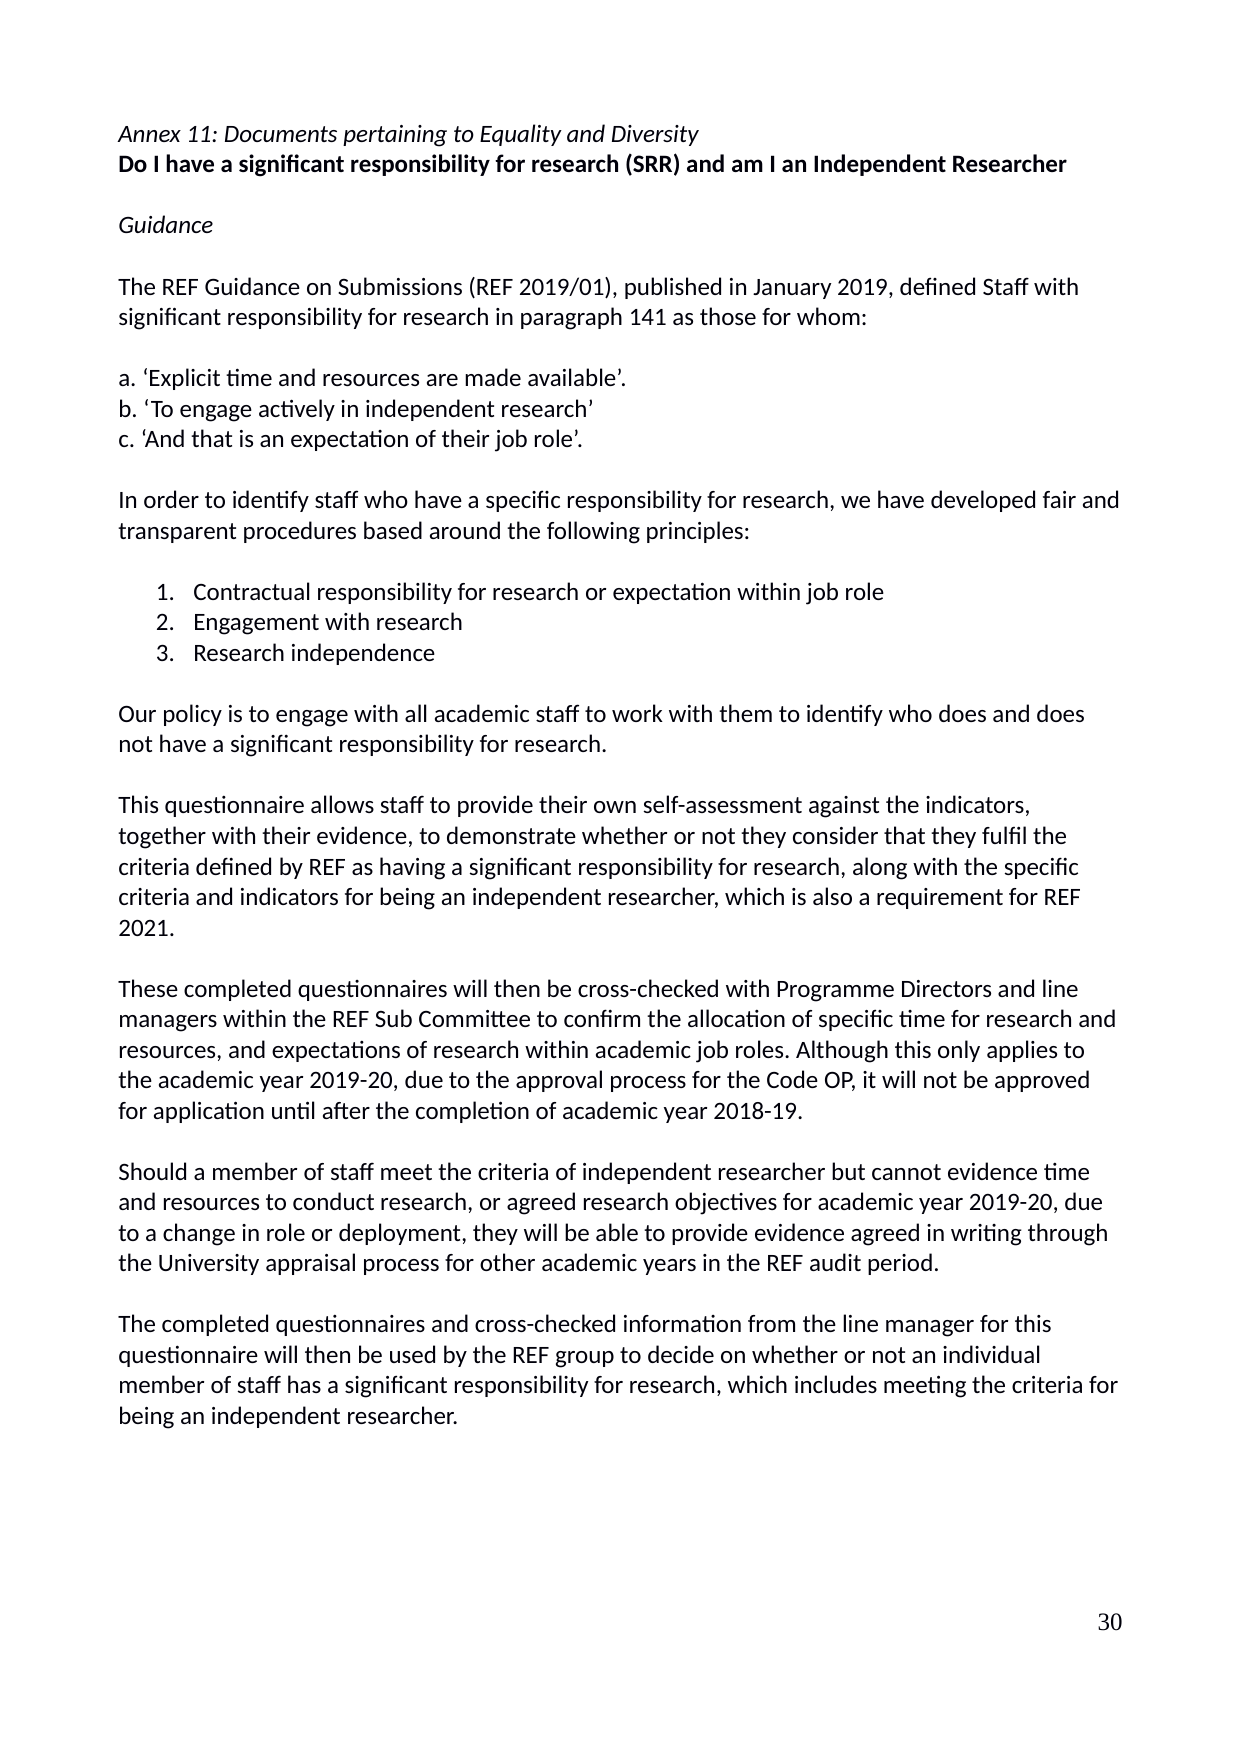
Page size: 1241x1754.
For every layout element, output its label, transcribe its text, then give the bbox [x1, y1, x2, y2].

text Our policy is to engage with all academic staff to work with them to identify who does and does not have a significant responsibility for research. [118, 698, 1122, 759]
text c. ‘And that is an expectation of their job role’. [118, 423, 1122, 454]
text b. ‘To engage actively in independent research’ [118, 393, 1122, 423]
text The REF Guidance on Submissions (REF 2019/01), published in January 2019, defined Staff with significant responsibility for research in paragraph 141 as those for whom: [118, 271, 1122, 332]
list Engagement with research [156, 606, 1122, 637]
text These completed questionnaires will then be cross-checked with Programme Directors and line managers within the REF Sub Committee to confirm the allocation of specific time for research and resources, and expectations of research within academic job roles. Although this only applies to the academic year 2019-20, due to the approval process for the Code OP, it will not be approved for application until after the completion of academic year 2018-19. [118, 973, 1122, 1125]
list Research independence [156, 637, 1122, 667]
text Annex 11: Documents pertaining to Equality and Diversity Do I have a significant responsibility for research (SRR) and am I an Independent Researcher [118, 118, 1122, 179]
text Guidance [118, 210, 1122, 240]
text Should a member of staff meet the criteria of independent researcher but cannot evidence time and resources to conduct research, or agreed research objectives for academic year 2019-20, due to a change in role or deployment, they will be able to provide evidence agreed in writing through the University appraisal process for other academic years in the REF audit period. [118, 1156, 1122, 1278]
text The completed questionnaires and cross-checked information from the line manager for this questionnaire will then be used by the REF group to decide on whether or not an individual member of staff has a significant responsibility for research, which includes meeting the criteria for being an independent researcher. [118, 1308, 1122, 1431]
list Contractual responsibility for research or expectation within job role [156, 576, 1122, 606]
text a. ‘Explicit time and resources are made available’. [118, 362, 1122, 393]
text In order to identify staff who have a specific responsibility for research, we have developed fair and transparent procedures based around the following principles: [118, 484, 1122, 545]
text This questionnaire allows staff to provide their own self-assessment against the indicators, together with their evidence, to demonstrate whether or not they consider that they fulfil the criteria defined by REF as having a significant responsibility for research, along with the specific criteria and indicators for being an independent researcher, which is also a requirement for REF 2021. [118, 789, 1122, 942]
